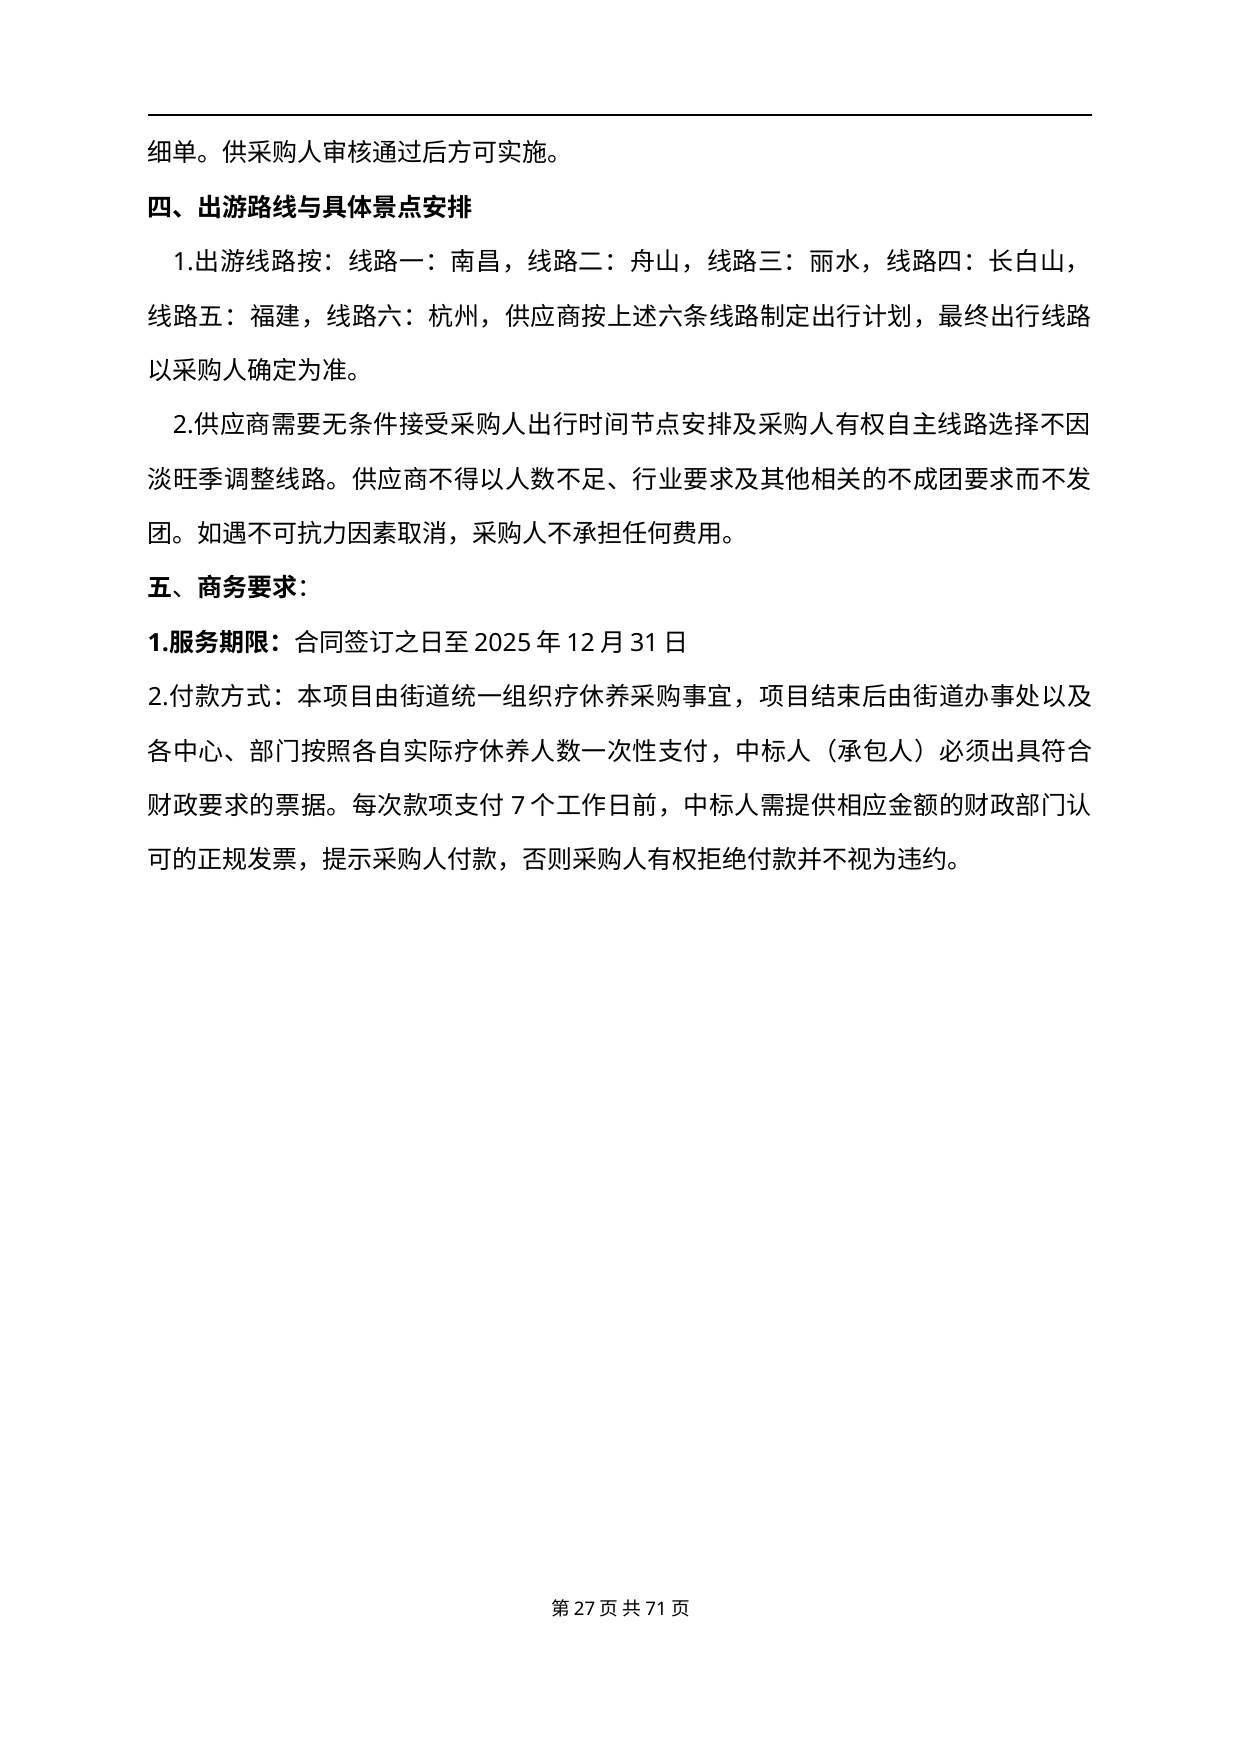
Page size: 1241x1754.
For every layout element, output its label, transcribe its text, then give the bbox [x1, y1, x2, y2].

subtitle 四、出游路线与具体景点安排 [148, 187, 1092, 223]
text 2.付款方式：本项目由街道统一组织疗休养采购事宜，项目结束后由街道办事处以及各中心、部门按照各自实际疗休养人数一次性支付，中标人（承包人）必须出具符合财政要求的票据。每次款项支付7个工作日前，中标人需提供相应金额的财政部门认可的正规发票，提示采购人付款，否则采购人有权拒绝付款并不视为违约。 [148, 677, 1092, 876]
text 2.供应商需要无条件接受采购人出行时间节点安排及采购人有权自主线路选择不因淡旺季调整线路。供应商不得以人数不足、行业要求及其他相关的不成团要求而不发团。如遇不可抗力因素取消，采购人不承担任何费用。 [148, 405, 1092, 550]
text 1.出游线路按：线路一：南昌，线路二：舟山，线路三：丽水，线路四：长白山，线路五：福建，线路六：杭州，供应商按上述六条线路制定出行计划，最终出行线路以采购人确定为准。 [148, 242, 1092, 387]
text 1.服务期限：合同签订之日至2025年12月31日 [147, 622, 1092, 658]
text 五、商务要求： [148, 568, 1092, 604]
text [148, 133, 1092, 169]
